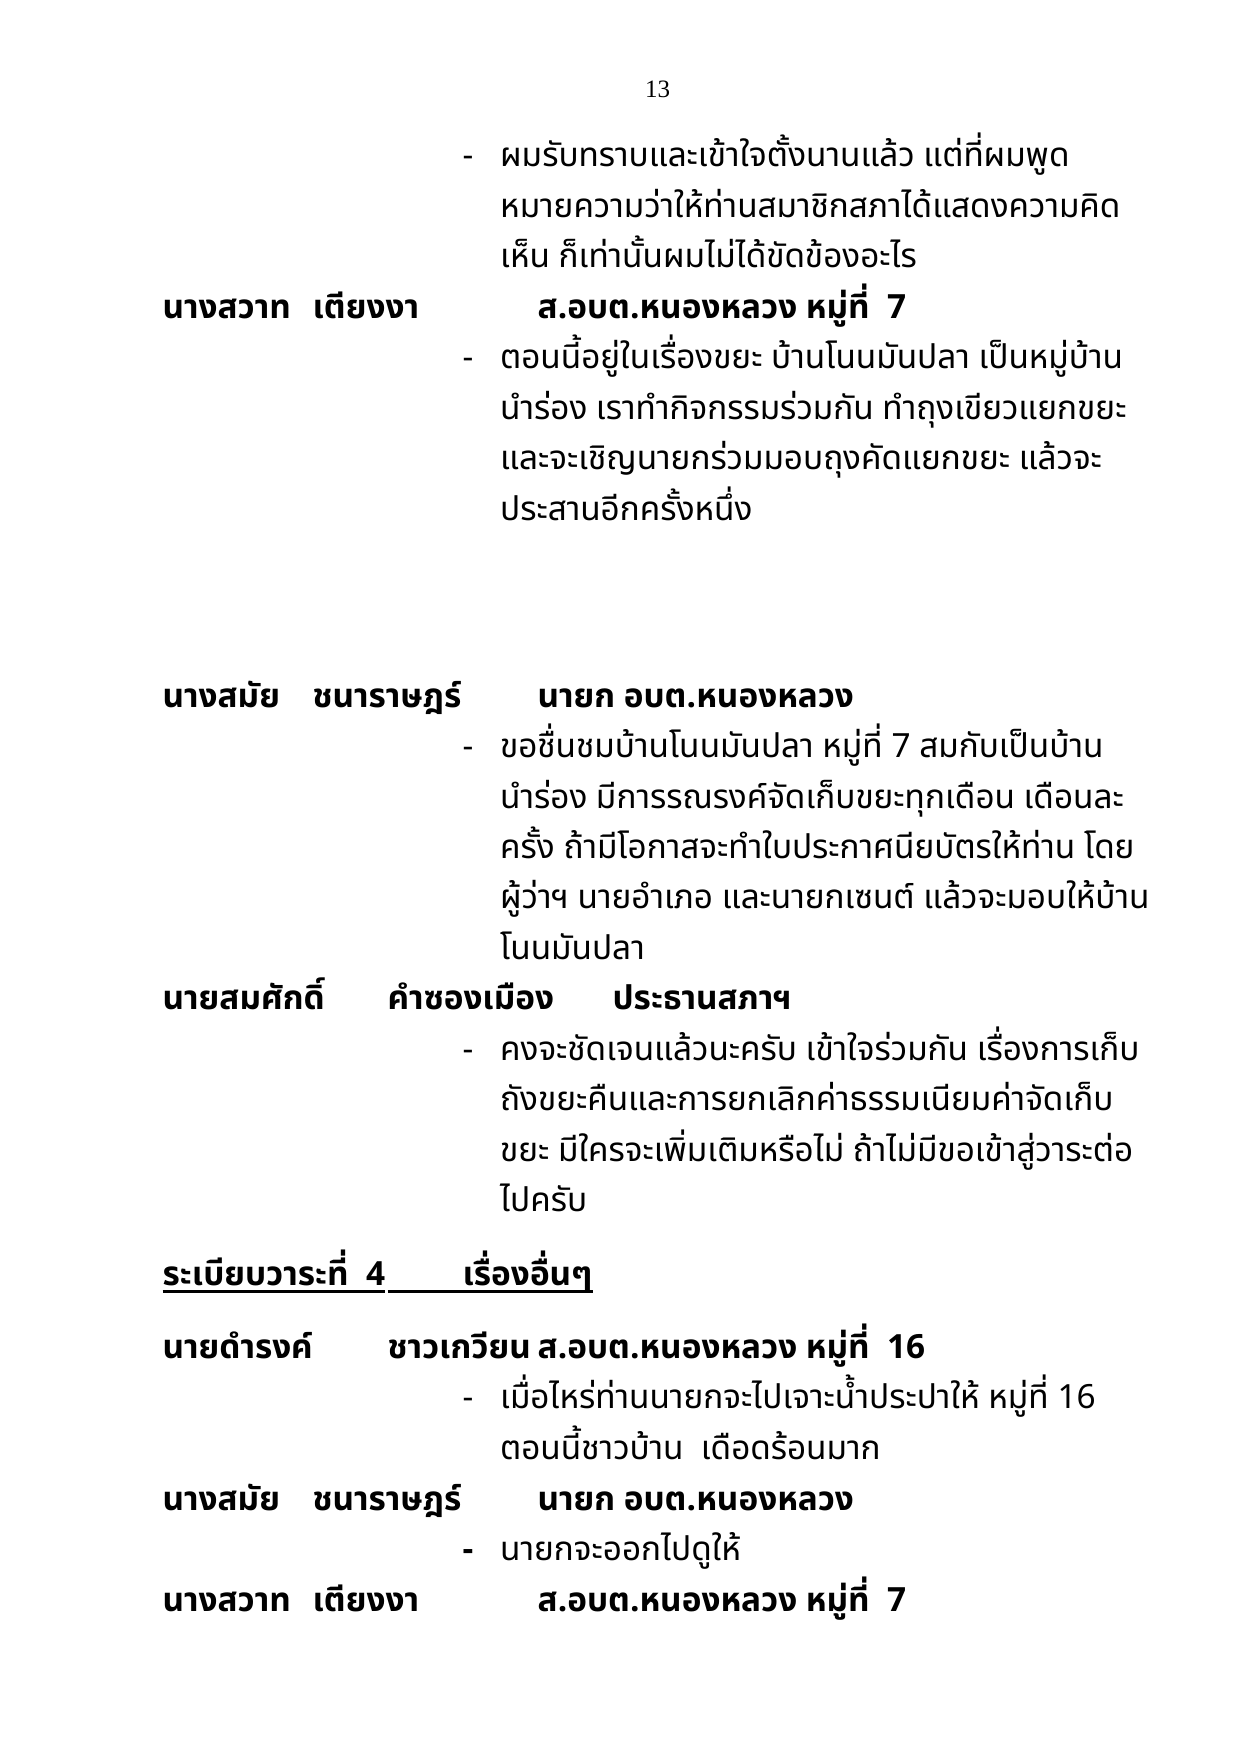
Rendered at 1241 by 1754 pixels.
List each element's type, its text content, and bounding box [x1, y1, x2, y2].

list นายกจะออกไปดูให้ [462, 1525, 1152, 1576]
text นายสมศักดิ์ คำซองเมือง ประธานสภาฯ [162, 974, 1152, 1025]
list คงจะชัดเจนแล้วนะครับ เข้าใจร่วมกัน เรื่องการเก็บถังขยะคืนและการยกเลิกค่าธรรมเนียมค่าจัดเก็บขยะ มีใครจะเพิ่มเติมหรือไม่ ถ้าไม่มีขอเข้าสู่วาระต่อไปครับ [462, 1025, 1152, 1227]
list ผมรับทราบและเข้าใจตั้งนานแล้ว แต่ที่ผมพูดหมายความว่าให้ท่านสมาชิกสภาได้แสดงความคิดเห็น ก็เท่านั้นผมไม่ได้ขัดข้องอะไร [462, 131, 1152, 283]
text ระเบียบวาระที่ 4 เรื่องอื่นๆ [162, 1249, 1152, 1300]
list ตอนนี้อยู่ในเรื่องขยะ บ้านโนนมันปลา เป็นหมู่บ้านนำร่อง เราทำกิจกรรมร่วมกัน ทำถุงเขียวแยกขยะ และจะเชิญนายกร่วมมอบถุงคัดแยกขยะ แล้วจะประสานอีกครั้งหนึ่ง [462, 333, 1152, 535]
text นางสวาท เตียงงา ส.อบต.หนองหลวง หมู่ที่ 7 [162, 283, 1152, 333]
text นางสมัย ชนาราษฎร์ นายก อบต.หนองหลวง [162, 1474, 1152, 1525]
list ขอชื่นชมบ้านโนนมันปลา หมู่ที่ 7 สมกับเป็นบ้านนำร่อง มีการรณรงค์จัดเก็บขยะทุกเดือน เดือนละครั้ง ถ้ามีโอกาสจะทำใบประกาศนียบัตรให้ท่าน โดยผู้ว่าฯ นายอำเภอ และนายกเซนต์ แล้วจะมอบให้บ้านโนนมันปลา [462, 722, 1152, 974]
text นางสมัย ชนาราษฎร์ นายก อบต.หนองหลวง [162, 671, 1152, 722]
text นายดำรงค์ ชาวเกวียน ส.อบต.หนองหลวง หมู่ที่ 16 [162, 1323, 1152, 1373]
text นางสวาท เตียงงา ส.อบต.หนองหลวง หมู่ที่ 7 [162, 1576, 1152, 1626]
list เมื่อไหร่ท่านนายกจะไปเจาะน้ำประปาให้ หมู่ที่ 16 ตอนนี้ชาวบ้าน เดือดร้อนมาก [462, 1373, 1152, 1474]
